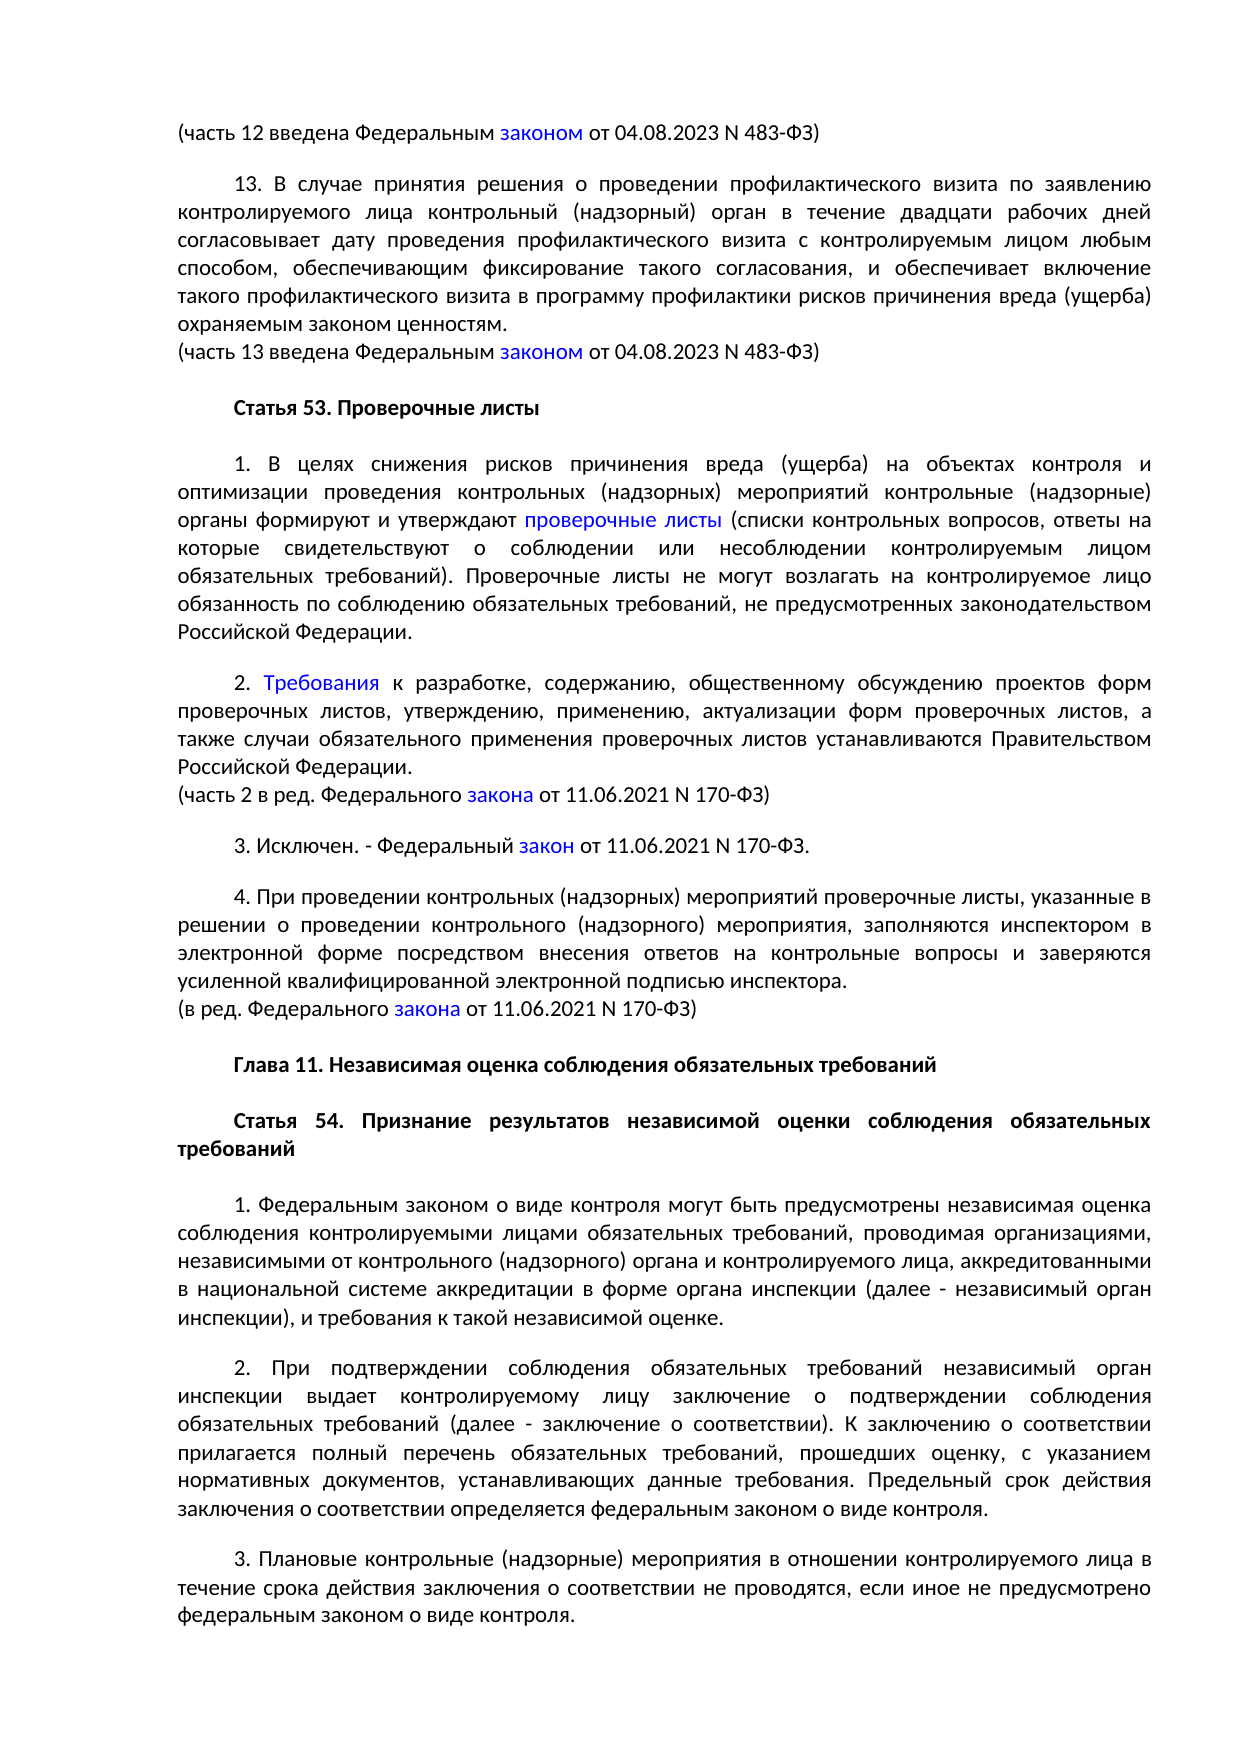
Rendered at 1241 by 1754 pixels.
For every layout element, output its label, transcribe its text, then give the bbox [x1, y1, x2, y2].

text (часть 12 введена Федеральным законом от 04.08.2023 N 483-ФЗ) [177, 118, 1152, 146]
text 13. В случае принятия решения о проведении профилактического визита по заявлению контролируемого лица контрольный (надзорный) орган в течение двадцати рабочих дней согласовывает дату проведения профилактического визита с контролируемым лицом любым способом, обеспечивающим фиксирование такого согласования, и обеспечивает включение такого профилактического визита в программу профилактики рисков причинения вреда (ущерба) охраняемым законом ценностям. [177, 169, 1152, 337]
text (часть 2 в ред. Федерального закона от 11.06.2021 N 170-ФЗ) [177, 780, 1152, 808]
text 1. В целях снижения рисков причинения вреда (ущерба) на объектах контроля и оптимизации проведения контрольных (надзорных) мероприятий контрольные (надзорные) органы формируют и утверждают проверочные листы (списки контрольных вопросов, ответы на которые свидетельствуют о соблюдении или несоблюдении контролируемым лицом обязательных требований). Проверочные листы не могут возлагать на контролируемое лицо обязанность по соблюдению обязательных требований, не предусмотренных законодательством Российской Федерации. [177, 449, 1152, 645]
text 3. Плановые контрольные (надзорные) мероприятия в отношении контролируемого лица в течение срока действия заключения о соответствии не проводятся, если иное не предусмотрено федеральным законом о виде контроля. [177, 1544, 1152, 1629]
text 2. Требования к разработке, содержанию, общественному обсуждению проектов форм проверочных листов, утверждению, применению, актуализации форм проверочных листов, а также случаи обязательного применения проверочных листов устанавливаются Правительством Российской Федерации. [177, 668, 1152, 780]
title Статья 54. Признание результатов независимой оценки соблюдения обязательных требований [177, 1106, 1152, 1162]
text 1. Федеральным законом о виде контроля могут быть предусмотрены независимая оценка соблюдения контролируемыми лицами обязательных требований, проводимая организациями, независимыми от контрольного (надзорного) органа и контролируемого лица, аккредитованными в национальной системе аккредитации в форме органа инспекции (далее - независимый орган инспекции), и требования к такой независимой оценке. [177, 1191, 1152, 1331]
text (часть 13 введена Федеральным законом от 04.08.2023 N 483-ФЗ) [177, 337, 1152, 365]
title Статья 53. Проверочные листы [177, 393, 1152, 421]
text 3. Исключен. - Федеральный закон от 11.06.2021 N 170-ФЗ. [177, 831, 1152, 859]
text 4. При проведении контрольных (надзорных) мероприятий проверочные листы, указанные в решении о проведении контрольного (надзорного) мероприятия, заполняются инспектором в электронной форме посредством внесения ответов на контрольные вопросы и заверяются усиленной квалифицированной электронной подписью инспектора. [177, 882, 1152, 994]
text (в ред. Федерального закона от 11.06.2021 N 170-ФЗ) [177, 994, 1152, 1022]
text 2. При подтверждении соблюдения обязательных требований независимый орган инспекции выдает контролируемому лицу заключение о подтверждении соблюдения обязательных требований (далее - заключение о соответствии). К заключению о соответствии прилагается полный перечень обязательных требований, прошедших оценку, с указанием нормативных документов, устанавливающих данные требования. Предельный срок действия заключения о соответствии определяется федеральным законом о виде контроля. [177, 1353, 1152, 1522]
title Глава 11. Независимая оценка соблюдения обязательных требований [177, 1050, 1152, 1078]
